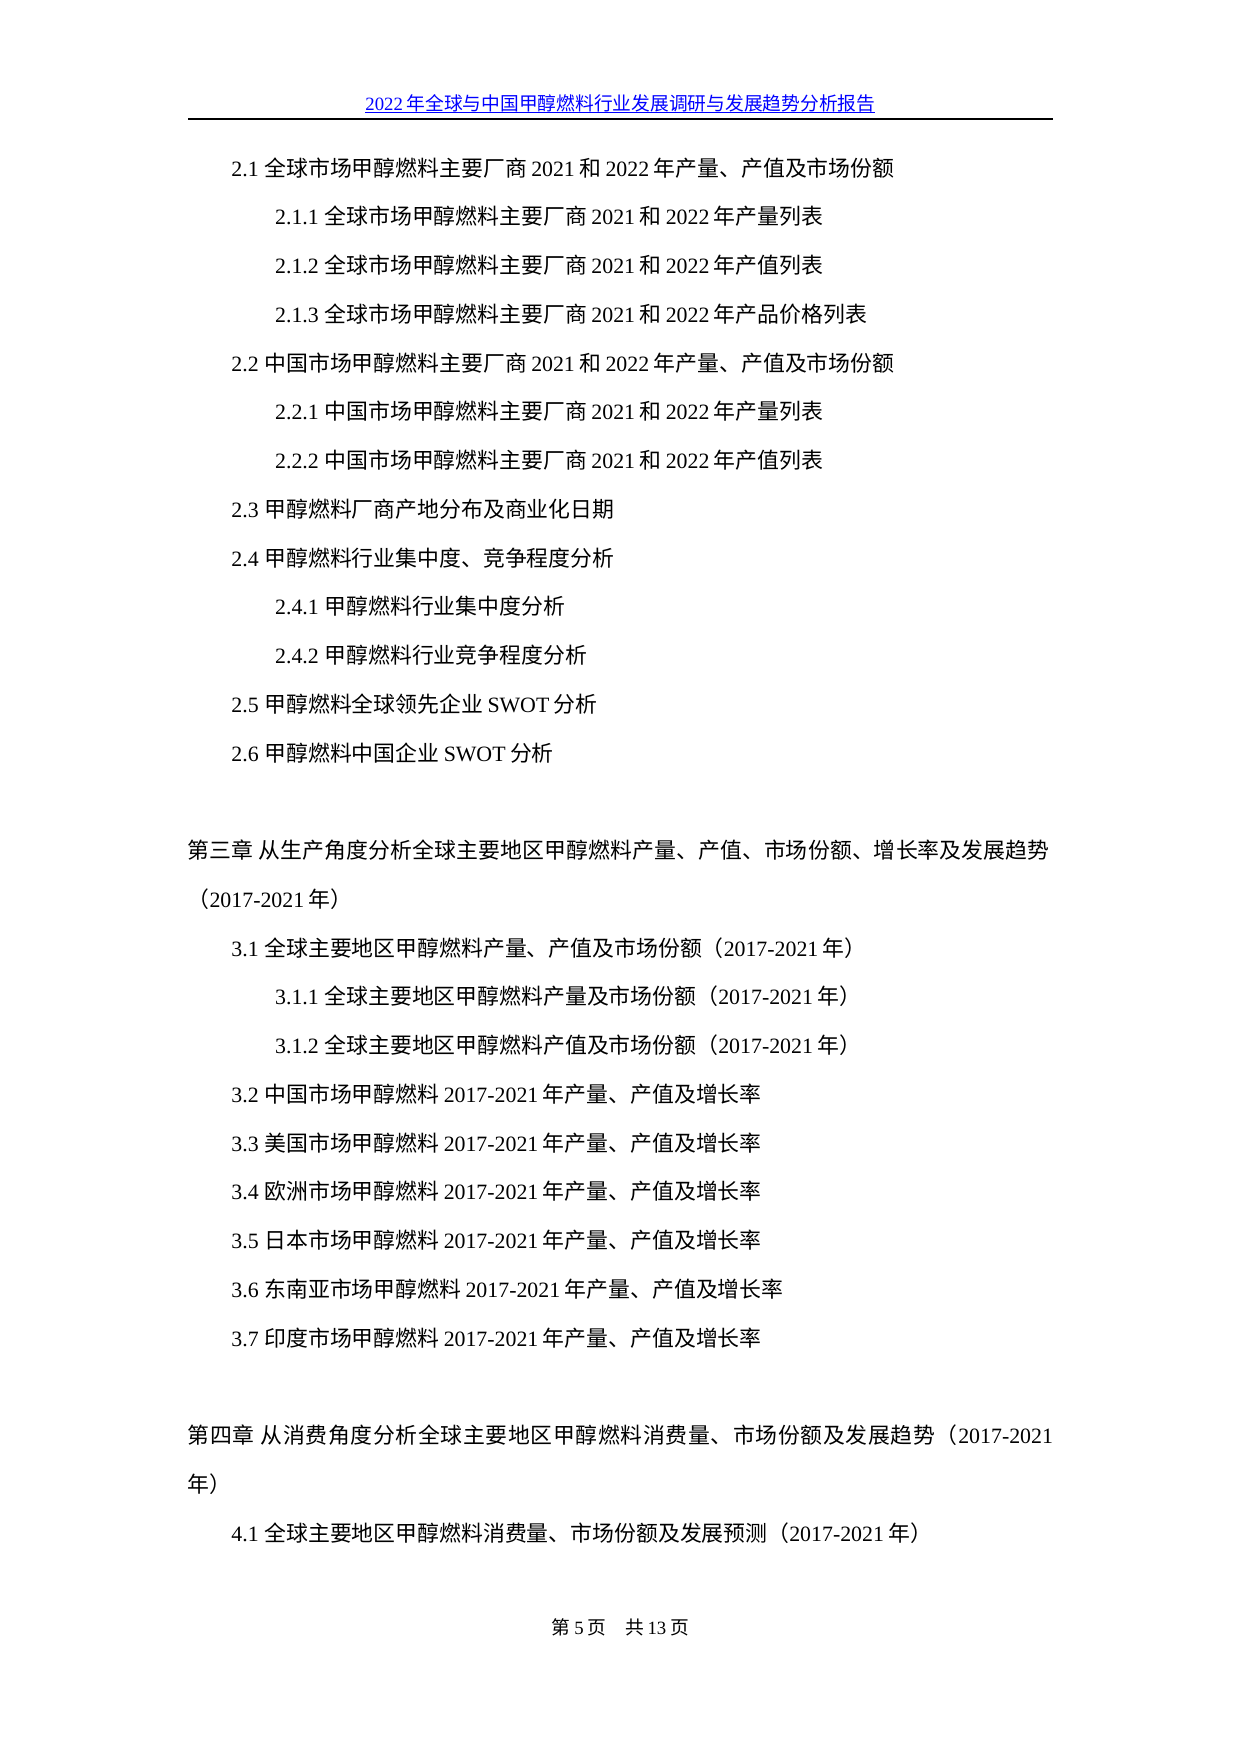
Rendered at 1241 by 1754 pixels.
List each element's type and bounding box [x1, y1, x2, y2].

text [187, 150, 1053, 1548]
